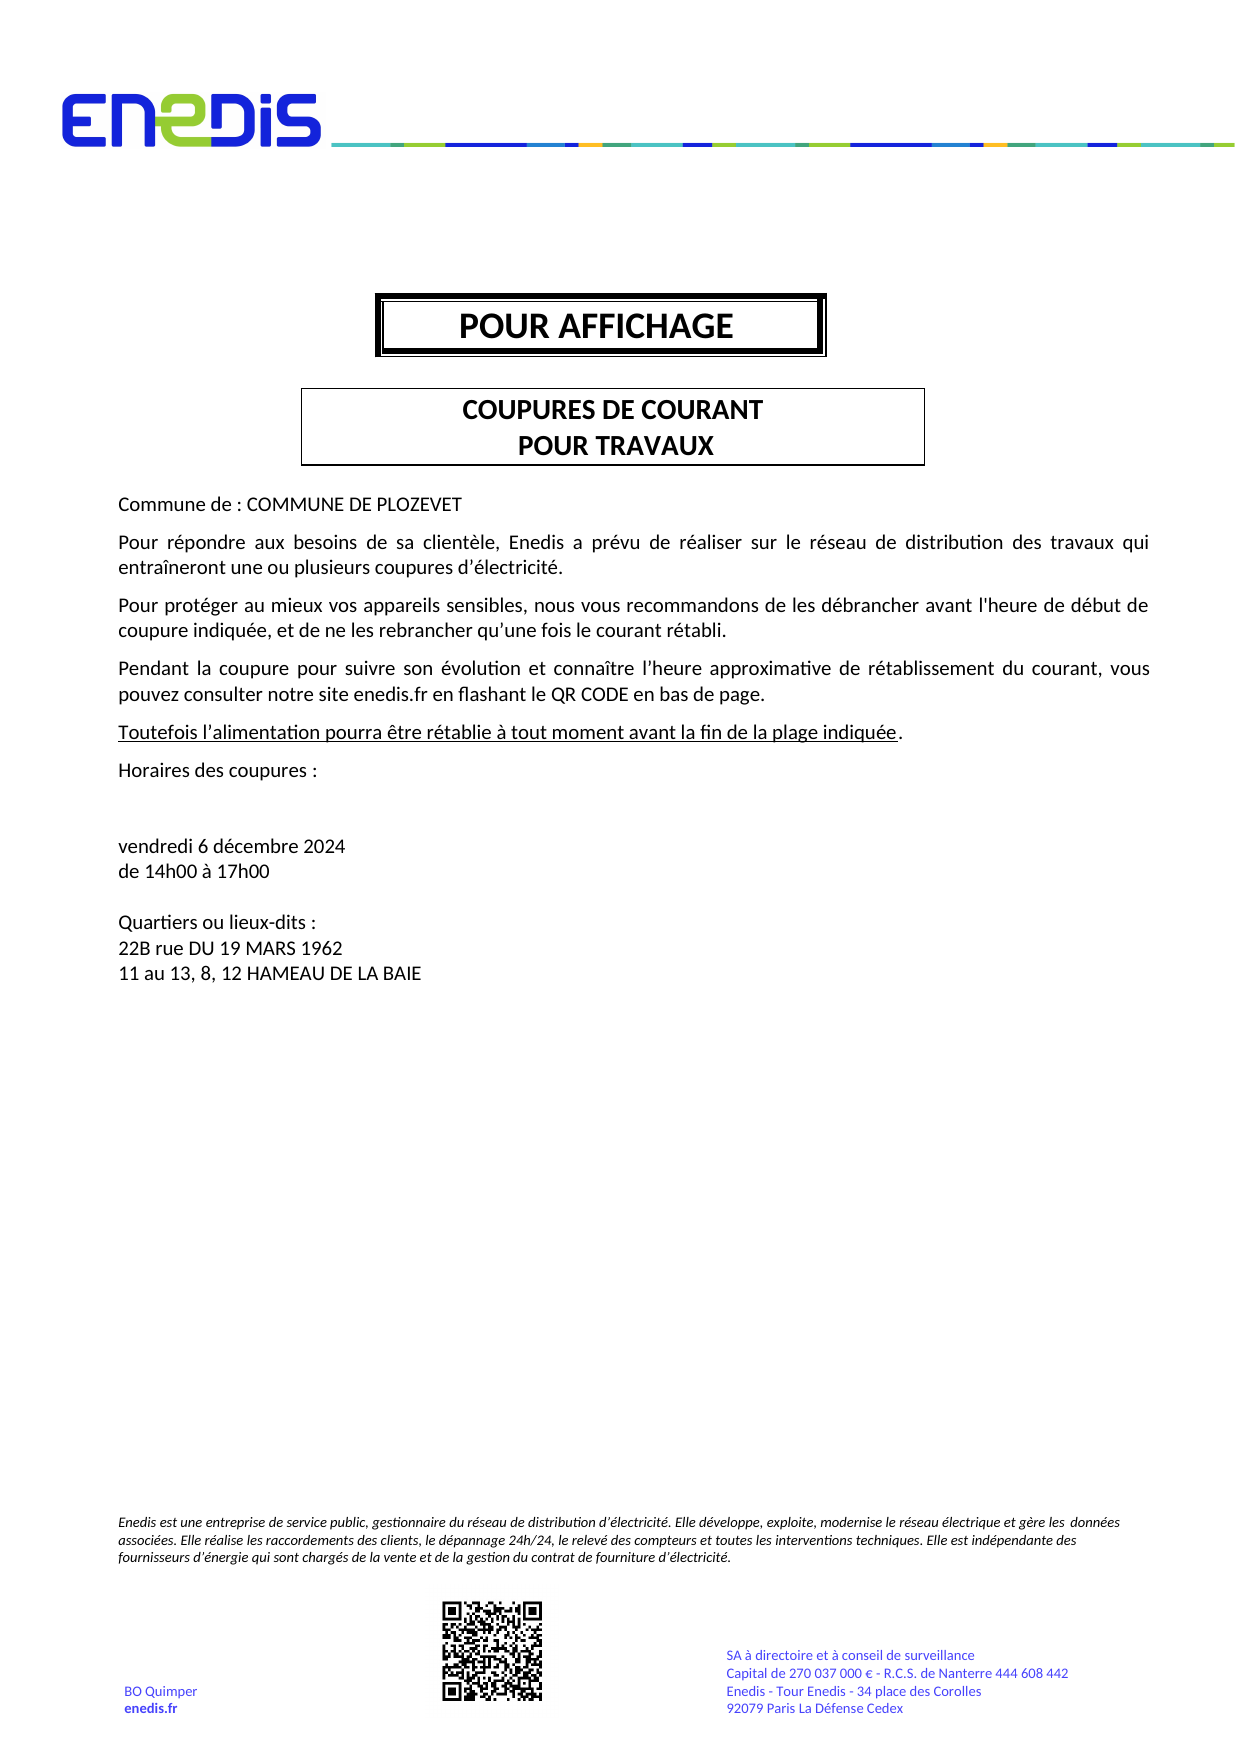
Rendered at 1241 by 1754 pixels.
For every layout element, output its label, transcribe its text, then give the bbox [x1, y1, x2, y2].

picture [61, 92, 327, 149]
text Quartiers ou lieux-dits : [118, 909, 1152, 935]
text POUR TRAVAUX [302, 424, 924, 464]
text Pour protéger au mieux vos appareils sensibles, nous vous recommandons de les débrancher avant l'heure de début de coupure indiquée, et de ne les rebrancher qu’une fois le courant rétabli. [118, 592, 1152, 643]
text vendredi 6 décembre 2024 [118, 833, 1152, 858]
text Toutefois l’alimentation pourra être rétablie à tout moment avant la fin de la plage indiquée. [118, 719, 1152, 744]
text Pendant la coupure pour suivre son évolution et connaître l’heure approximative de rétablissement du courant, vous pouvez consulter notre site enedis.fr en flashant le QR CODE en bas de page. [118, 656, 1152, 706]
text POUR AFFICHAGE [384, 302, 817, 348]
text Commune de : COMMUNE DE PLOZEVET [118, 491, 1152, 516]
text Pour répondre aux besoins de sa clientèle, Enedis a prévu de réaliser sur le réseau de distribution des travaux qui entraîneront une ou plusieurs coupures d’électricité. [118, 529, 1152, 580]
text de 14h00 à 17h00 [118, 858, 1152, 884]
text Horaires des coupures : [118, 757, 1152, 782]
text COUPURES DE COURANT [302, 389, 924, 424]
text 11 au 13, 8, 12 HAMEAU DE LA BAIE [118, 960, 1152, 986]
picture [331, 141, 1235, 148]
text 22B rue DU 19 MARS 1962 [118, 935, 1152, 960]
picture [425, 1584, 559, 1718]
